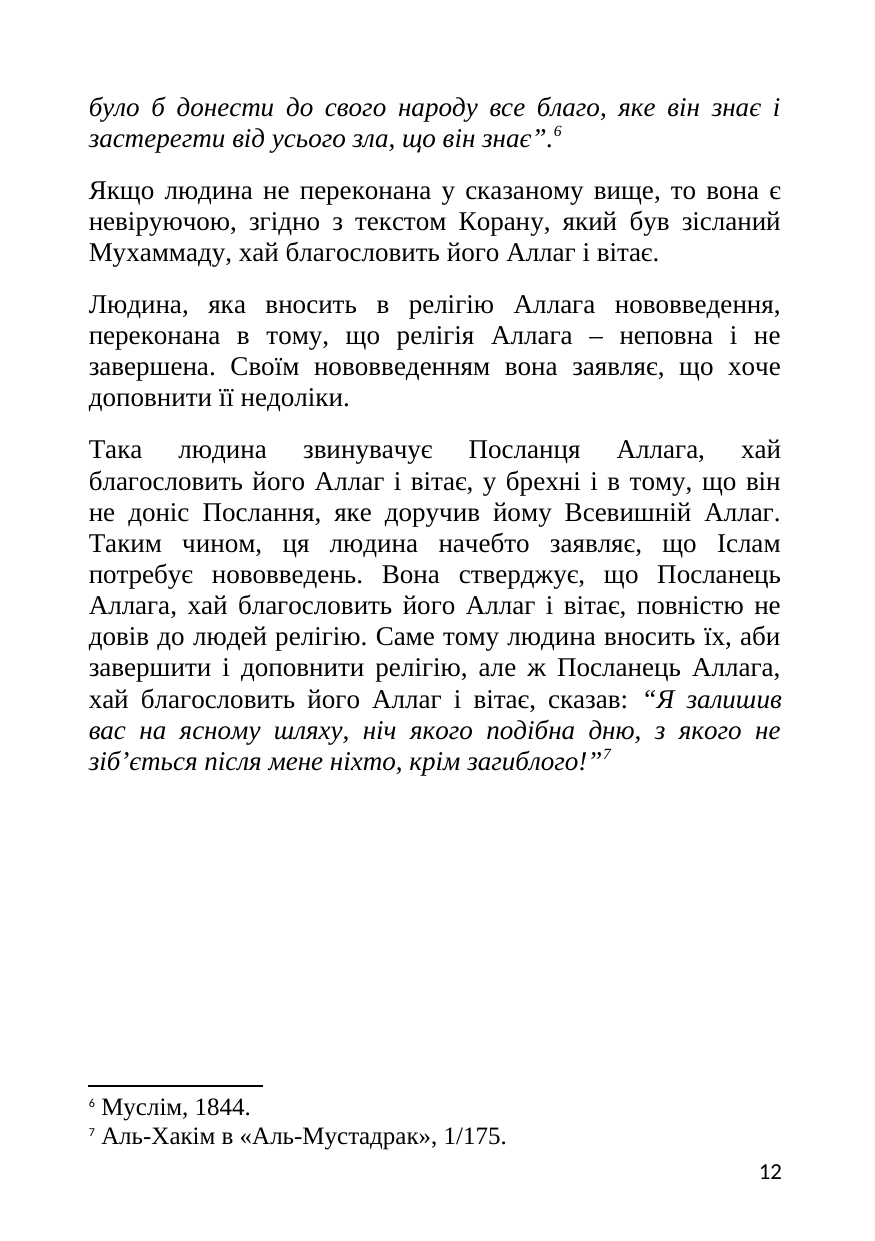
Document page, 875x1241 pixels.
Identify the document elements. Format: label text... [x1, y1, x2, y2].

text Людина, яка вносить в релігію Аллага нововведення, переконана в тому, що релігія Аллага – неповна і не завершена. Своїм нововведенням вона заявляє, що хоче доповнити її недоліки. [88, 288, 782, 413]
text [88, 91, 782, 153]
text Якщо людина не переконана у сказаному вище, то вона є невіруючою, згідно з текстом Корану, який був зісланий Мухаммаду, хай благословить його Аллаг і вітає. [88, 174, 782, 267]
text Така людина звинувачує Посланця Аллага, хай благословить його Аллаг і вітає, у брехні і в тому, що він не доніс Послання, яке доручив йому Всевишній Аллаг. Таким чином, ця людина начебто заявляє, що Іслам потребує нововведень. Вона стверджує, що Посланець Аллага, хай благословить його Аллаг і вітає, повністю не довів до людей релігію. Саме тому людина вносить їх, аби завершити і доповнити релігію, але ж Посланець Аллага, хай благословить його Аллаг і вітає, сказав: “Я залишив вас на ясному шляху, ніч якого подібна дню, з якого не зіб’ється після мене ніхто, крім загиблого!” [88, 433, 782, 776]
